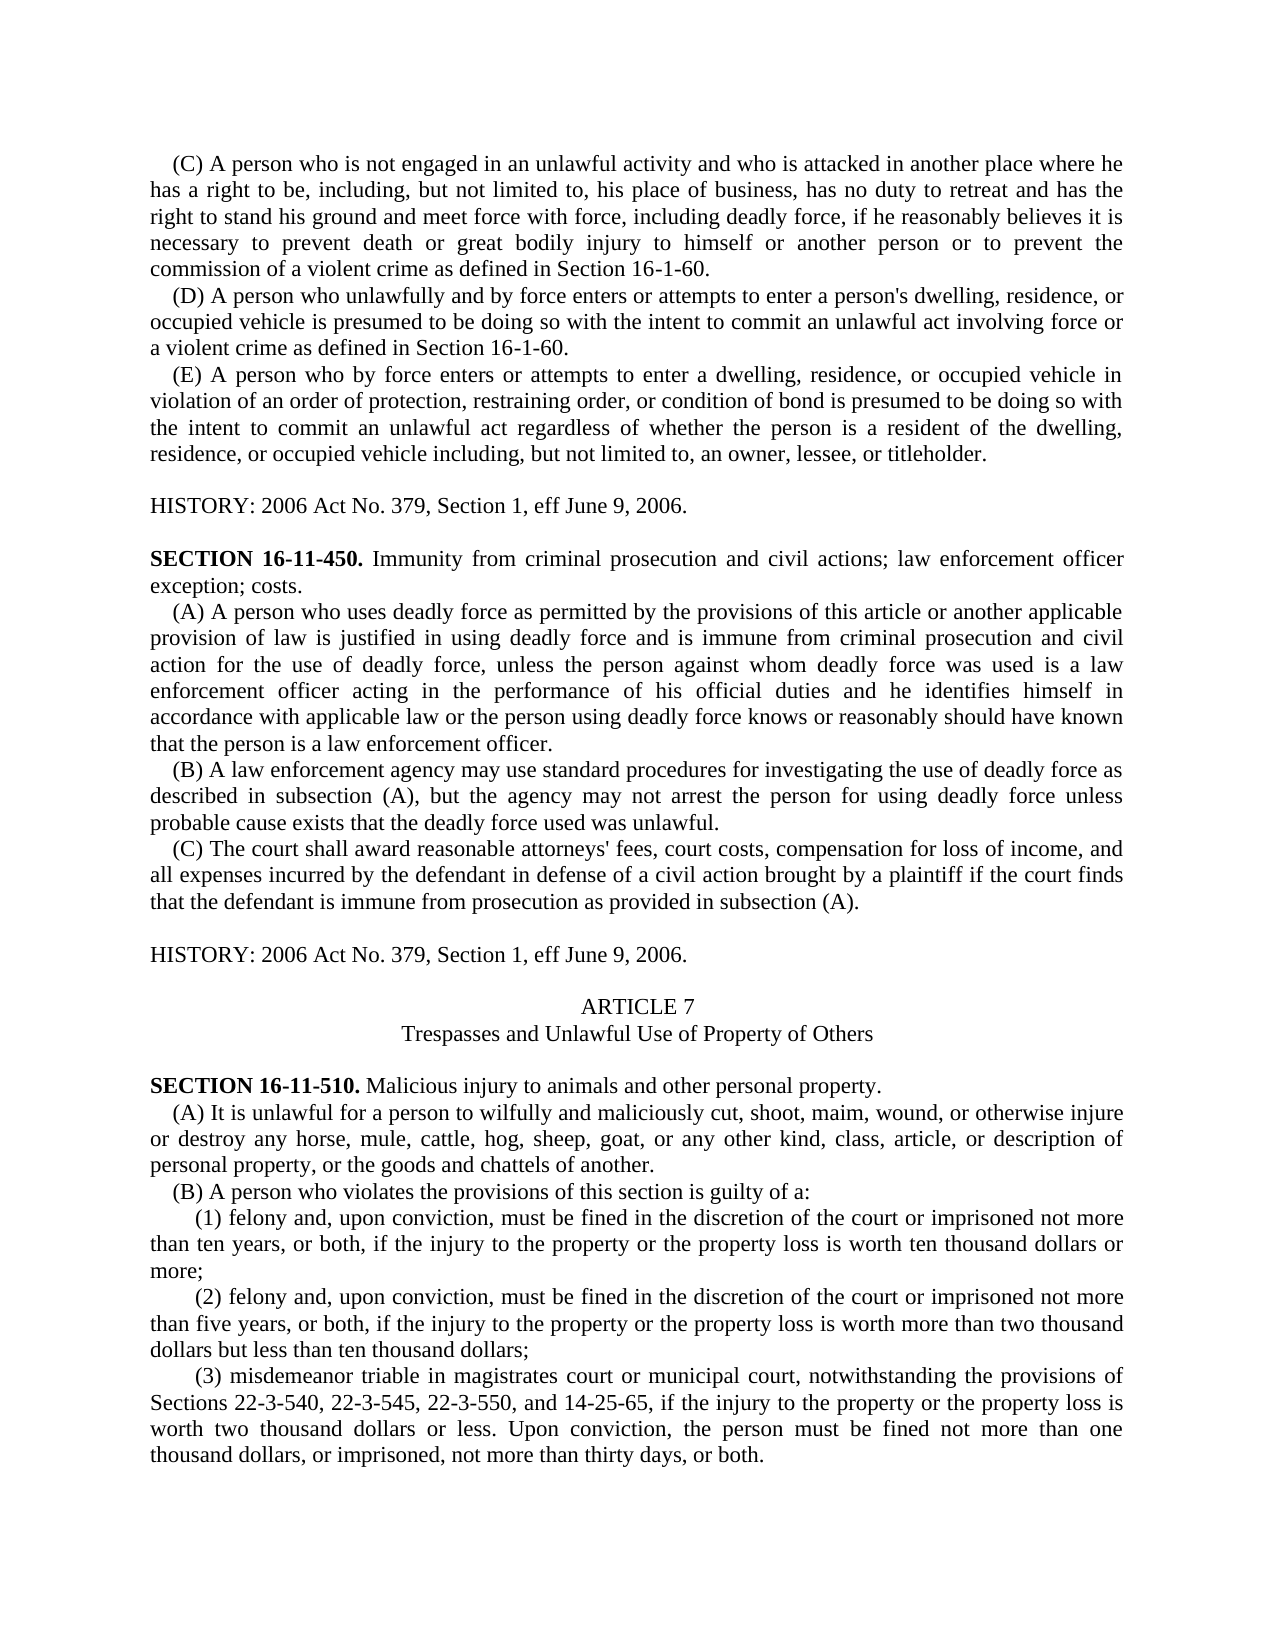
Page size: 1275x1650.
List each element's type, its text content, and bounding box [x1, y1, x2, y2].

text (B) A law enforcement agency may use standard procedures for investigating the use of deadly force as described in subsection (A), but the agency may not arrest the person for using deadly force unless probable cause exists that the deadly force used was unlawful. [150, 756, 1125, 835]
text HISTORY: 2006 Act No. 379, Section 1, eff June 9, 2006. [150, 493, 1125, 519]
text (2) felony and, upon conviction, must be fined in the discretion of the court or imprisoned not more than five years, or both, if the injury to the property or the property loss is worth more than two thousand dollars but less than ten thousand dollars; [150, 1283, 1125, 1362]
text (A) A person who uses deadly force as permitted by the provisions of this article or another applicable provision of law is justified in using deadly force and is immune from criminal prosecution and civil action for the use of deadly force, unless the person against whom deadly force was used is a law enforcement officer acting in the performance of his official duties and he identifies himself in accordance with applicable law or the person using deadly force knows or reasonably should have known that the person is a law enforcement officer. [150, 598, 1125, 756]
text (C) A person who is not engaged in an unlawful activity and who is attacked in another place where he has a right to be, including, but not limited to, his place of business, has no duty to retreat and has the right to stand his ground and meet force with force, including deadly force, if he reasonably believes it is necessary to prevent death or great bodily injury to himself or another person or to prevent the commission of a violent crime as defined in Section 16-1-60. [150, 150, 1125, 282]
text SECTION 16-11-510. Malicious injury to animals and other personal property. [150, 1072, 1125, 1099]
text ARTICLE 7 [150, 993, 1125, 1020]
text (3) misdemeanor triable in magistrates court or municipal court, notwithstanding the provisions of Sections 22-3-540, 22-3-545, 22-3-550, and 14-25-65, if the injury to the property or the property loss is worth two thousand dollars or less. Upon conviction, the person must be fined not more than one thousand dollars, or imprisoned, not more than thirty days, or both. [150, 1362, 1125, 1468]
text SECTION 16-11-450. Immunity from criminal prosecution and civil actions; law enforcement officer exception; costs. [150, 545, 1125, 598]
text (C) The court shall award reasonable attorneys' fees, court costs, compensation for loss of income, and all expenses incurred by the defendant in defense of a civil action brought by a plaintiff if the court finds that the defendant is immune from prosecution as provided in subsection (A). [150, 835, 1125, 914]
text Trespasses and Unlawful Use of Property of Others [150, 1020, 1125, 1046]
text (B) A person who violates the provisions of this section is guilty of a: [150, 1178, 1125, 1204]
text (D) A person who unlawfully and by force enters or attempts to enter a person's dwelling, residence, or occupied vehicle is presumed to be doing so with the intent to commit an unlawful act involving force or a violent crime as defined in Section 16-1-60. [150, 282, 1125, 361]
text HISTORY: 2006 Act No. 379, Section 1, eff June 9, 2006. [150, 941, 1125, 967]
text (E) A person who by force enters or attempts to enter a dwelling, residence, or occupied vehicle in violation of an order of protection, restraining order, or condition of bond is presumed to be doing so with the intent to commit an unlawful act regardless of whether the person is a resident of the dwelling, residence, or occupied vehicle including, but not limited to, an owner, lessee, or titleholder. [150, 361, 1125, 466]
text (A) It is unlawful for a person to wilfully and maliciously cut, shoot, maim, wound, or otherwise injure or destroy any horse, mule, cattle, hog, sheep, goat, or any other kind, class, article, or description of personal property, or the goods and chattels of another. [150, 1099, 1125, 1178]
